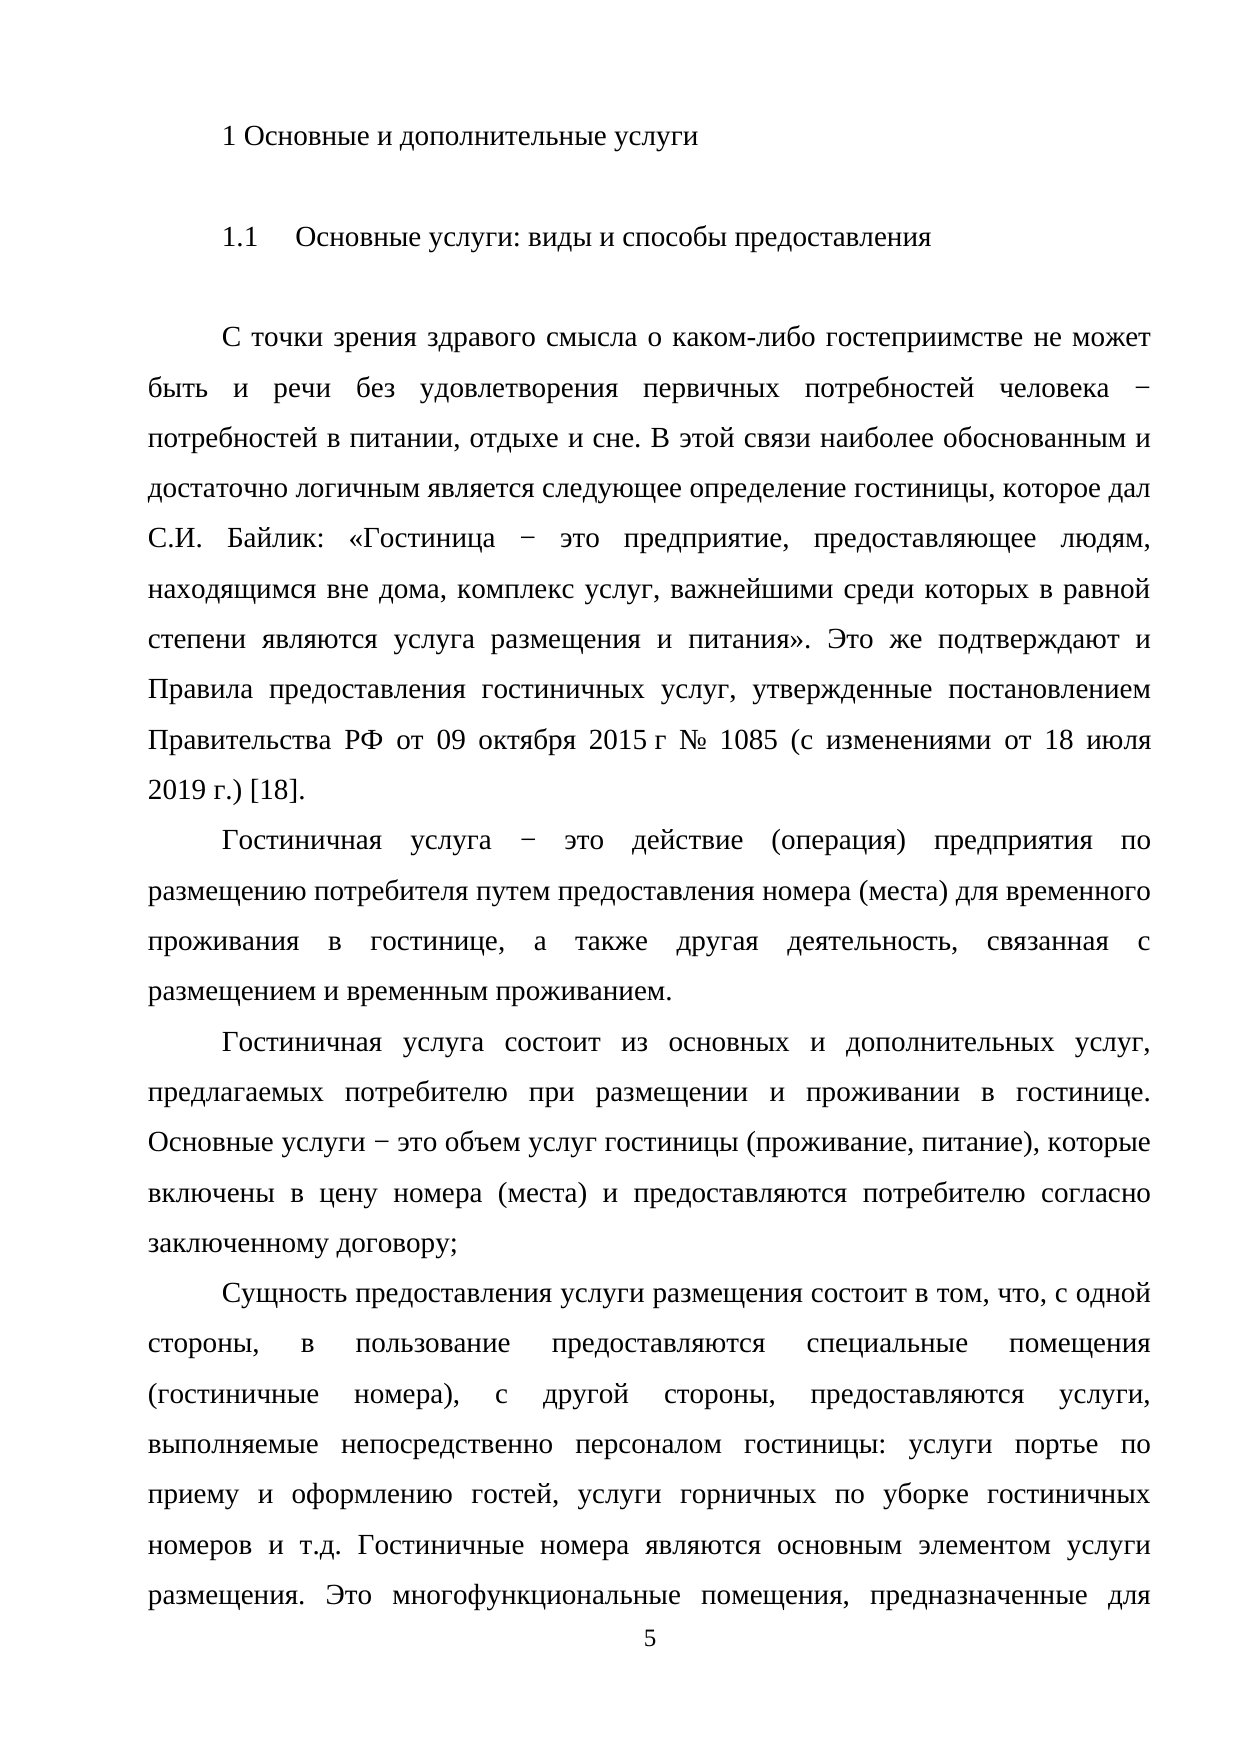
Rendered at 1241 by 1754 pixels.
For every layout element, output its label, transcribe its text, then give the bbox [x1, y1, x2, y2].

text Гостиничная услуга − это действие (операция) предприятия по размещению потребителя путем предоставления номера (места) для временного проживания в гостинице, а также другая деятельность, связанная с размещением и временным проживанием. [148, 822, 1152, 1007]
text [148, 1275, 1152, 1611]
text 1 Основные и дополнительные услуги [148, 118, 1152, 152]
list Основные услуги: виды и способы предоставления [148, 219, 1152, 252]
text С точки зрения здравого смысла о каком-либо гостеприимстве не может быть и речи без удовлетворения первичных потребностей человека − потребностей в питании, отдыхе и сне. В этой связи наиболее обоснованным и достаточно логичным является следующее определение гостиницы, которое дал С.И. Байлик: «Гостиница − это предприятие, предоставляющее людям, находящимся вне дома, комплекс услуг, важнейшими среди которых в равной степени являются услуга размещения и питания». Это же подтверждают и Правила предоставления гостиничных услуг, утвержденные постановлением Правительства РФ от 09 октября 2015 г № 1085 (с изменениями от 18 июля 2019 г.) [18]. [148, 319, 1152, 806]
text Гостиничная услуга состоит из основных и дополнительных услуг, предлагаемых потребителю при размещении и проживании в гостинице. Основные услуги − это объем услуг гостиницы (проживание, питание), которые включены в цену номера (места) и предоставляются потребителю согласно заключенному договору; [148, 1024, 1152, 1258]
